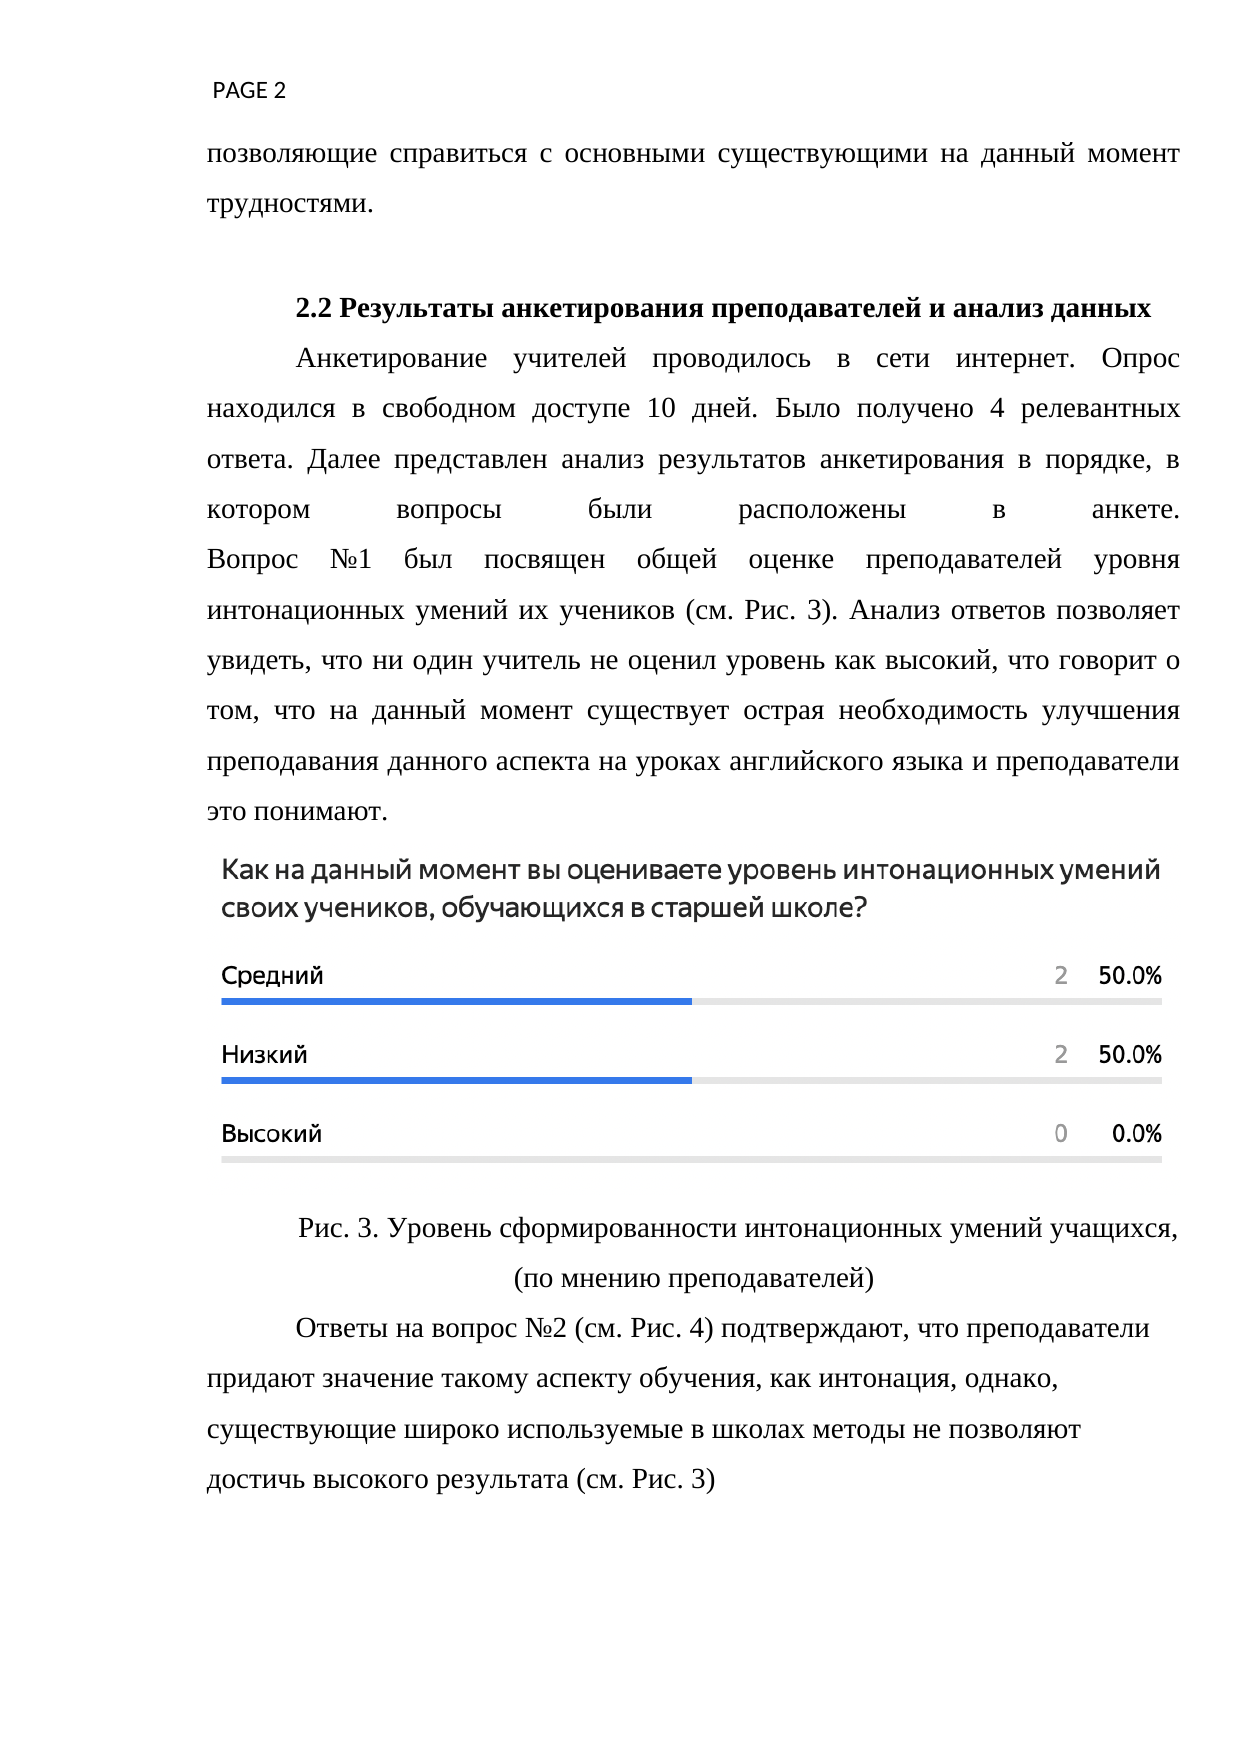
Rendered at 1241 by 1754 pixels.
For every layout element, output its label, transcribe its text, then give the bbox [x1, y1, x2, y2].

text Анкетирование учителей проводилось в сети интернет. Опрос находился в свободном доступе 10 дней. Было получено 4 релевантных ответа. Далее представлен анализ результатов анкетирования в порядке, в котором вопросы были расположены в анкете. Вопрос №1 был посвящен общей оценке преподавателей уровня интонационных умений их учеников (см. Рис. 3). Анализ ответов позволяет увидеть, что ни один учитель не оценил уровень как высокий, что говорит о том, что на данный момент существует острая необходимость улучшения преподавания данного аспекта на уроках английского языка и преподаватели это понимают. [207, 340, 1181, 827]
picture [206, 843, 1182, 1195]
text Ответы на вопрос №2 (см. Рис. 4) подтверждают, что преподаватели придают значение такому аспекту обучения, как интонация, однако, существующие широко используемые в школах методы не позволяют достичь высокого результата (см. Рис. 3) [207, 1310, 1181, 1495]
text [207, 135, 1181, 219]
text Рис. 3. Уровень сформированности интонационных умений учащихся, (по мнению преподавателей) [207, 1210, 1181, 1293]
subtitle 2.2 Результаты анкетирования преподавателей и анализ данных [207, 290, 1181, 323]
